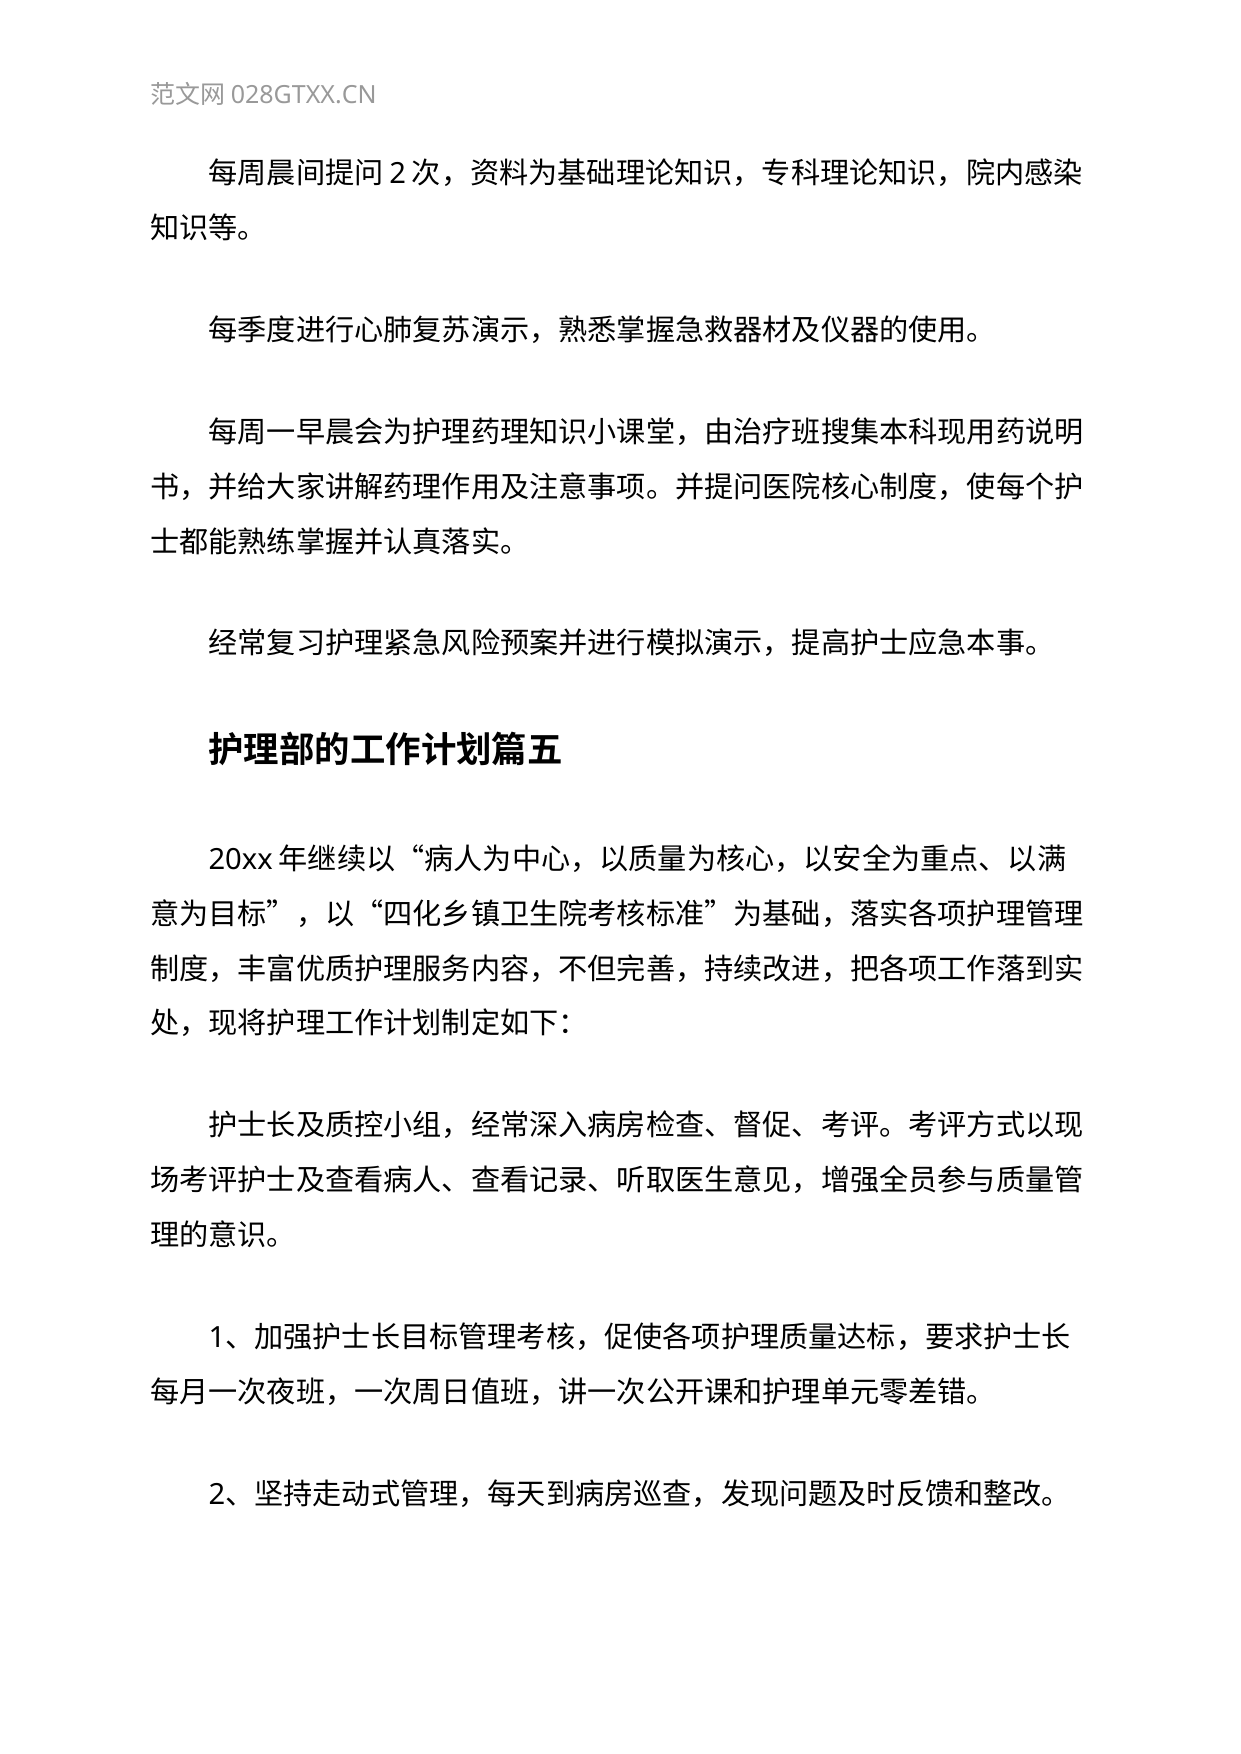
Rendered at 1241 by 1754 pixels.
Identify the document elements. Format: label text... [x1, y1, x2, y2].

text 护理部的工作计划篇五 [150, 722, 1090, 773]
text 1、加强护士长目标管理考核，促使各项护理质量达标，要求护士长每月一次夜班，一次周日值班，讲一次公开课和护理单元零差错。 [150, 1313, 1090, 1411]
text 经常复习护理紧急风险预案并进行模拟演示，提高护士应急本事。 [150, 620, 1090, 662]
text 每周一早晨会为护理药理知识小课堂，由治疗班搜集本科现用药说明书，并给大家讲解药理作用及注意事项。并提问医院核心制度，使每个护士都能熟练掌握并认真落实。 [150, 408, 1090, 561]
text 20xx年继续以“病人为中心，以质量为核心，以安全为重点、以满意为目标”，以“四化乡镇卫生院考核标准”为基础，落实各项护理管理制度，丰富优质护理服务内容，不但完善，持续改进，把各项工作落到实处，现将护理工作计划制定如下： [150, 835, 1090, 1042]
text 护士长及质控小组，经常深入病房检查、督促、考评。考评方式以现场考评护士及查看病人、查看记录、听取医生意见，增强全员参与质量管理的意识。 [150, 1102, 1090, 1254]
text 2、坚持走动式管理，每天到病房巡查，发现问题及时反馈和整改。 [150, 1470, 1090, 1513]
text 每季度进行心肺复苏演示，熟悉掌握急救器材及仪器的使用。 [150, 307, 1090, 349]
text 每周晨间提问2次，资料为基础理论知识，专科理论知识，院内感染知识等。 [150, 150, 1090, 247]
